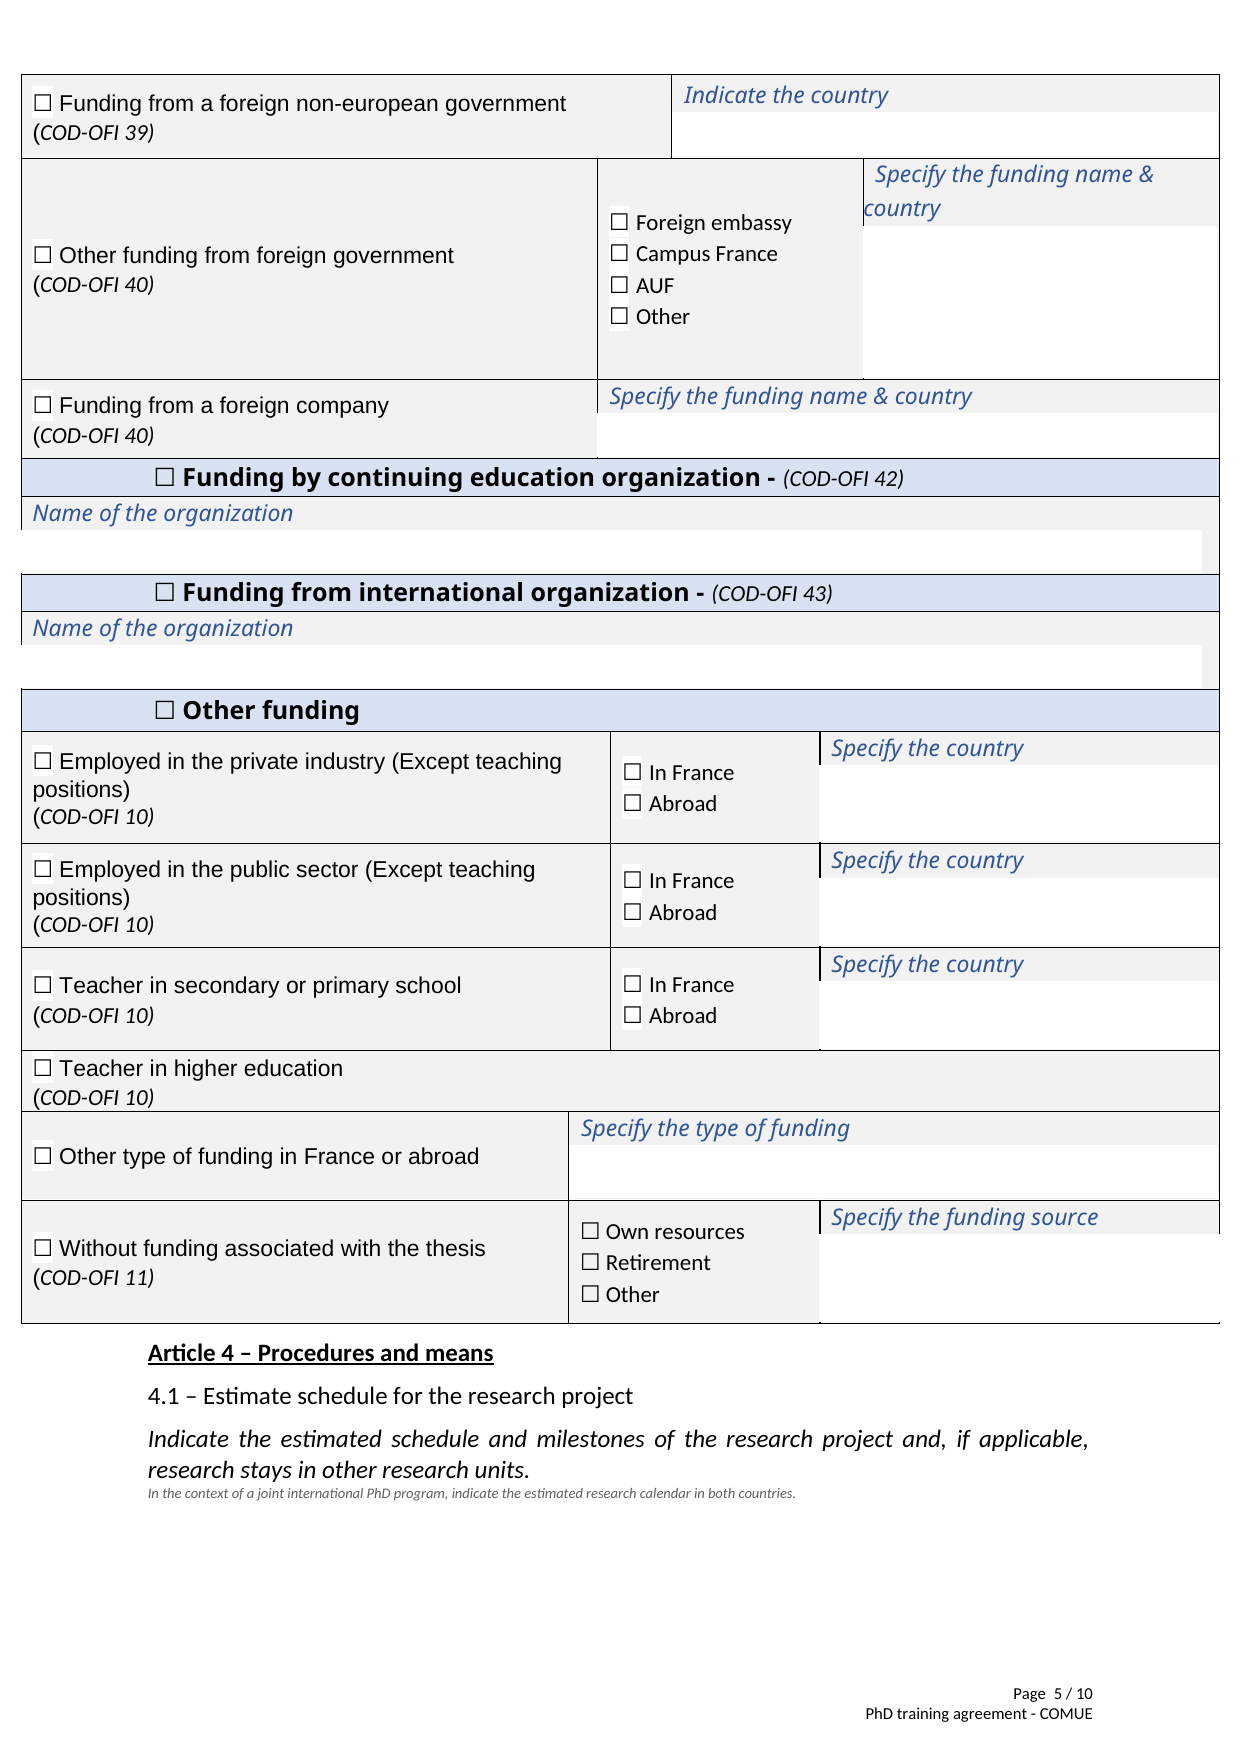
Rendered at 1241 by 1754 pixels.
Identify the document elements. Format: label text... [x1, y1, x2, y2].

list In the context of a joint international PhD program, indicate the estimated research calendar in both countries. [148, 1484, 1093, 1515]
table_cell Foreign embassy Campus France AUF Other [598, 159, 863, 379]
table_cell Employed in the private industry (Except teaching positions) (COD-OFI 10) [22, 732, 610, 843]
table_cell Specify the funding name & country [598, 380, 1219, 458]
list 4.1 – Estimate schedule for the research project [148, 1380, 1093, 1411]
table_cell Specify the type of funding [569, 1112, 1219, 1199]
table_cell In France Abroad [611, 732, 819, 843]
table_cell Teacher in higher education (COD-OFI 10) [22, 1051, 1219, 1111]
table_cell Specify the country [821, 948, 1219, 981]
table_cell In France Abroad [611, 844, 819, 947]
table_cell Funding from a foreign non-european government (COD-OFI 39) [22, 75, 671, 157]
table_cell Name of the organization [22, 612, 1219, 689]
table_cell Specify the funding source [821, 1201, 1219, 1234]
table_cell Own resources Retirement Other [569, 1201, 819, 1323]
table_cell Other funding [22, 690, 1219, 731]
list Article 4 – Procedures and means [148, 1337, 1093, 1367]
list Indicate the estimated schedule and milestones of the research project and, if applicable, research stays in other research units. [148, 1423, 1093, 1484]
table_cell Name of the organization [22, 497, 1219, 574]
table_cell Specify the funding name & country [864, 159, 1219, 379]
table_cell Funding from a foreign company (COD-OFI 40) [22, 380, 597, 458]
table_cell Specify the country [821, 844, 1219, 878]
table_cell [672, 75, 1219, 157]
table_cell Teacher in secondary or primary school (COD-OFI 10) [22, 948, 610, 1050]
table_cell Employed in the public sector (Except teaching positions) (COD-OFI 10) [22, 844, 610, 947]
table_cell Other type of funding in France or abroad [22, 1112, 568, 1199]
table_cell In France Abroad [611, 948, 819, 1050]
table_cell Without funding associated with the thesis (COD-OFI 11) [22, 1201, 568, 1323]
table_cell Funding by continuing education organization - (COD-OFI 42) [22, 459, 1219, 496]
table_cell Other funding from foreign government (COD-OFI 40) [22, 159, 597, 379]
table_cell Specify the country [821, 732, 1219, 765]
table_cell Funding from international organization - (COD-OFI 43) [22, 575, 1219, 611]
